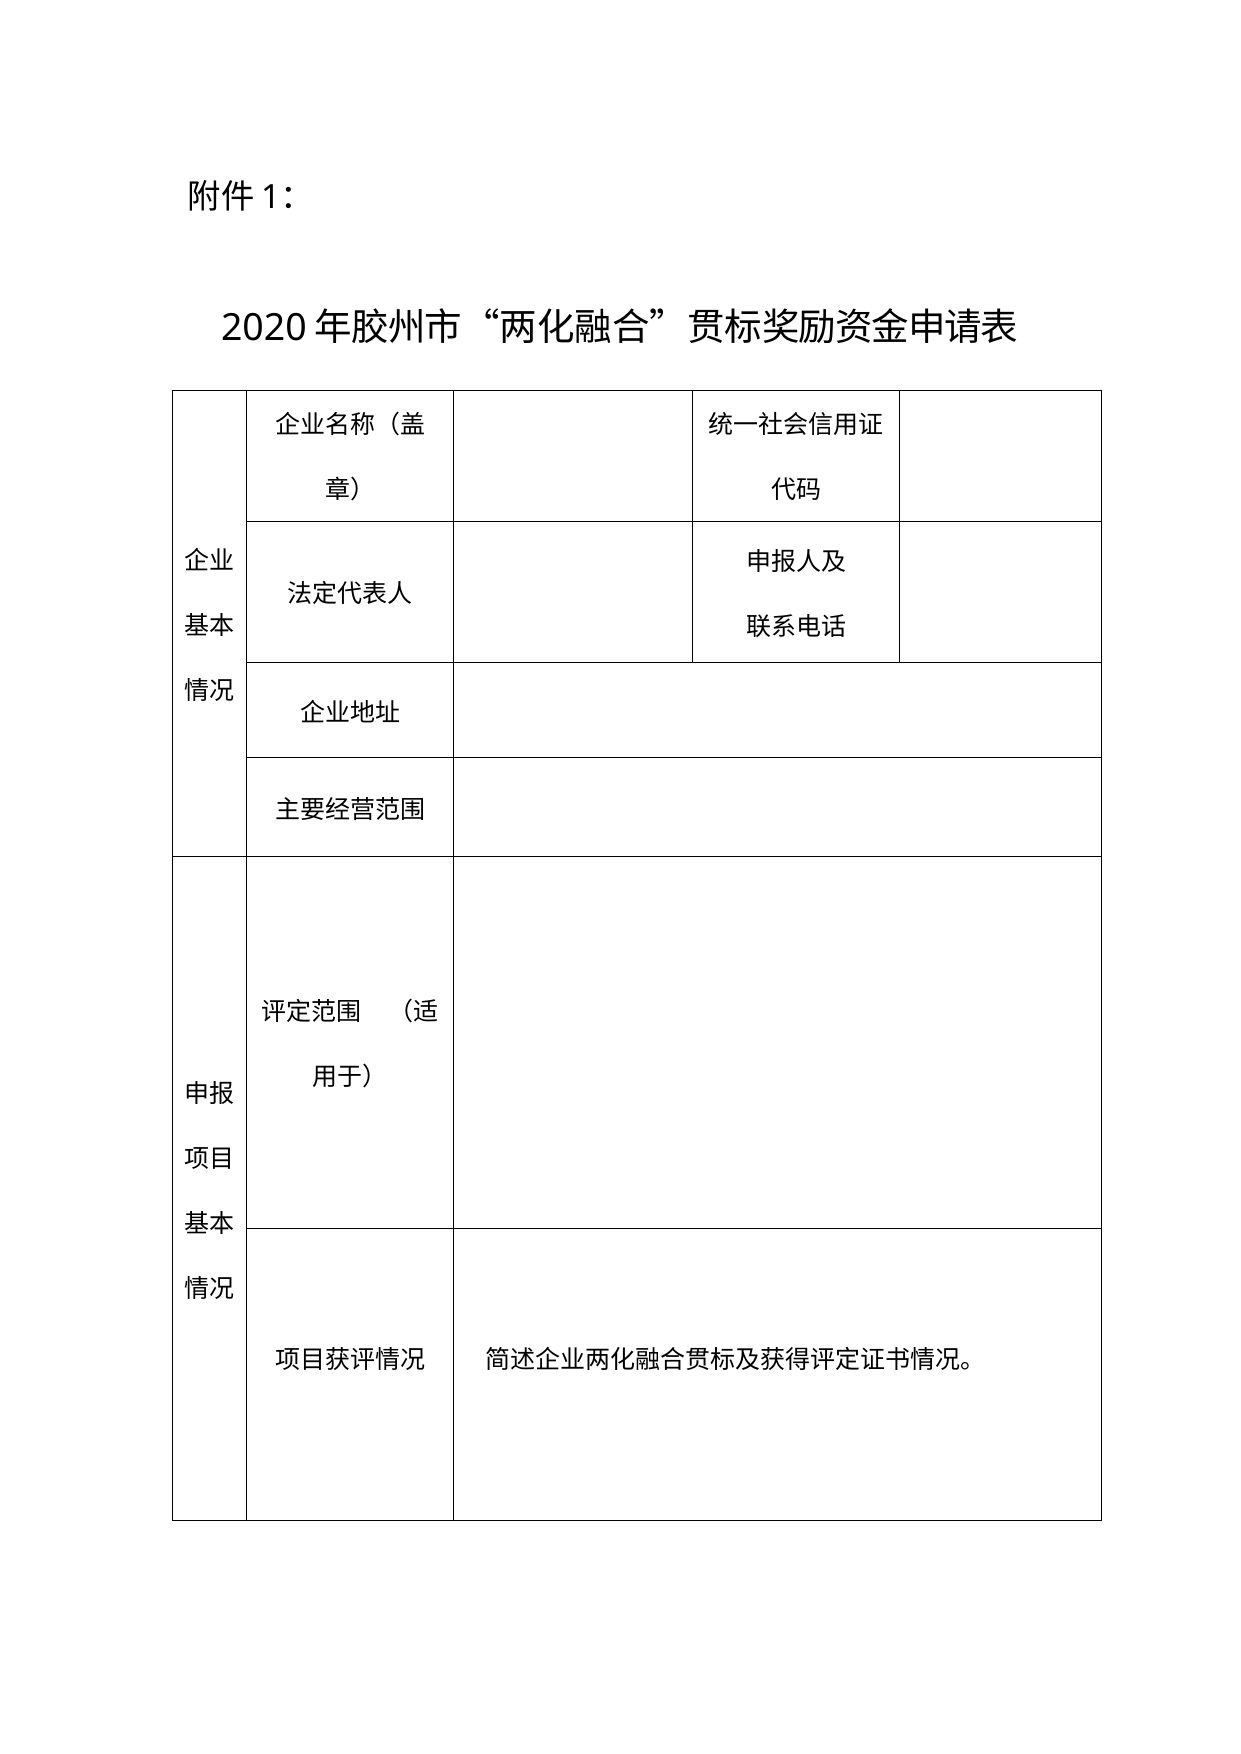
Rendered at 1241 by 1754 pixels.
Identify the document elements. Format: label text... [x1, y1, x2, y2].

table_header 统一社会信用证代码 [693, 391, 899, 521]
table_cell [454, 663, 1101, 757]
table_header [454, 391, 692, 521]
table_cell [900, 522, 1101, 662]
table_header [900, 391, 1101, 521]
table_cell 主要经营范围 [247, 758, 453, 856]
table_cell 项目获评情况 [247, 1229, 453, 1520]
table_header 企业名称（盖章） [247, 391, 453, 521]
table_cell 企业地址 [247, 663, 453, 757]
table_cell 评定范围 （适用于） [247, 857, 453, 1228]
table_header 企业 基本情况 [173, 391, 246, 856]
text 2020年胶州市“两化融合”贯标奖励资金申请表 [187, 292, 1053, 357]
table_cell 简述企业两化融合贯标及获得评定证书情况。 [454, 1229, 1101, 1520]
table_cell [454, 758, 1101, 856]
table_cell [454, 857, 1101, 1228]
table_cell 申报项目 基本情况 [173, 857, 246, 1520]
table_cell 法定代表人 [247, 522, 453, 662]
table_cell 申报人及 联系电话 [693, 522, 899, 662]
table_cell [454, 522, 692, 662]
text 附件1： [187, 162, 1053, 227]
